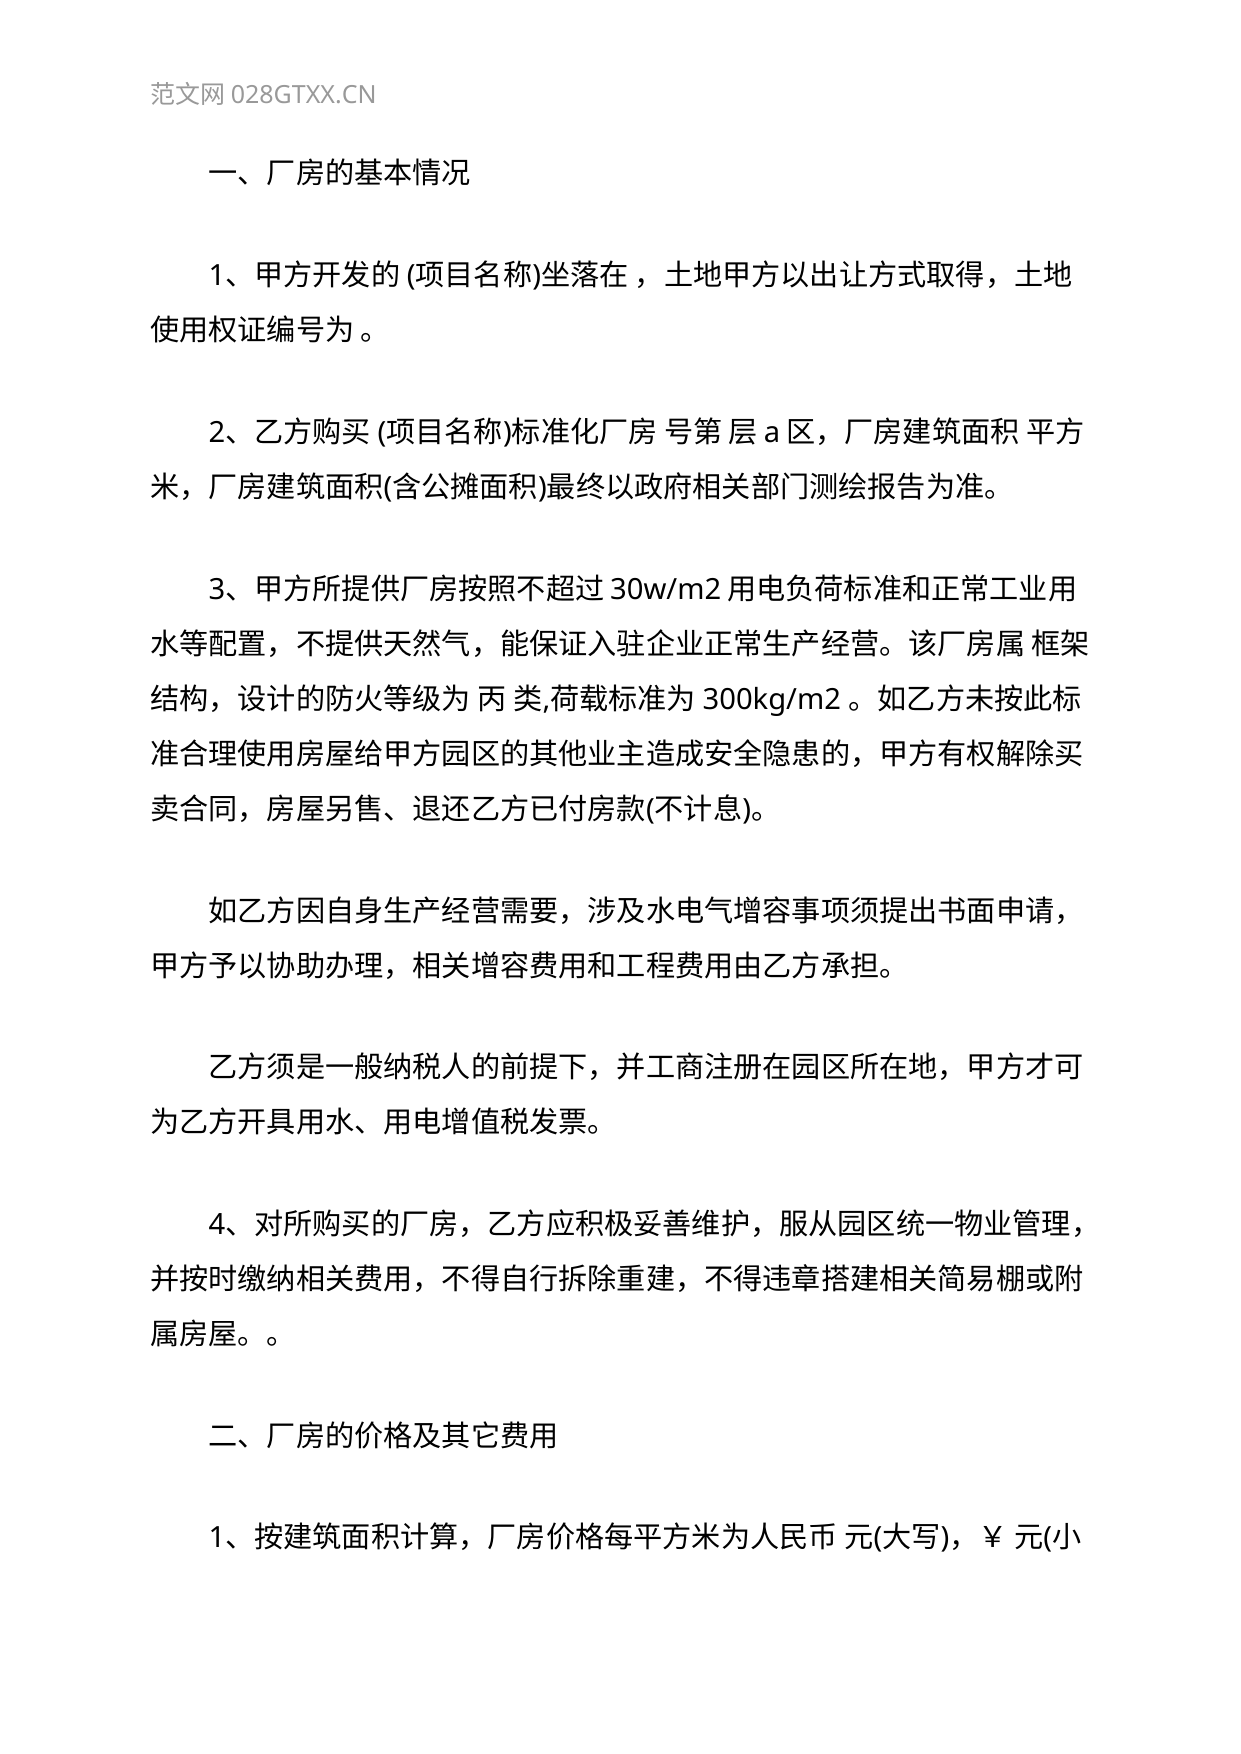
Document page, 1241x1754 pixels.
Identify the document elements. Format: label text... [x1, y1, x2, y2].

text 4、对所购买的厂房，乙方应积极妥善维护，服从园区统一物业管理，并按时缴纳相关费用，不得自行拆除重建，不得违章搭建相关简易棚或附属房屋。。 [150, 1201, 1090, 1353]
text 乙方须是一般纳税人的前提下，并工商注册在园区所在地，甲方才可为乙方开具用水、用电增值税发票。 [150, 1044, 1090, 1141]
text 二、厂房的价格及其它费用 [150, 1412, 1090, 1454]
text 如乙方因自身生产经营需要，涉及水电气增容事项须提出书面申请，甲方予以协助办理，相关增容费用和工程费用由乙方承担。 [150, 887, 1090, 984]
text 3、甲方所提供厂房按照不超过30w/m2用电负荷标准和正常工业用水等配置，不提供天然气，能保证入驻企业正常生产经营。该厂房属 框架 结构，设计的防火等级为 丙 类,荷载标准为 300kg/m2 。如乙方未按此标准合理使用房屋给甲方园区的其他业主造成安全隐患的，甲方有权解除买卖合同，房屋另售、退还乙方已付房款(不计息)。 [150, 566, 1090, 828]
text 2、乙方购买 (项目名称)标准化厂房 号第 层a区，厂房建筑面积 平方米，厂房建筑面积(含公摊面积)最终以政府相关部门测绘报告为准。 [150, 408, 1090, 506]
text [150, 1514, 1090, 1556]
text 1、甲方开发的 (项目名称)坐落在 ，土地甲方以出让方式取得，土地使用权证编号为 。 [150, 252, 1090, 349]
text 一、厂房的基本情况 [150, 150, 1090, 192]
